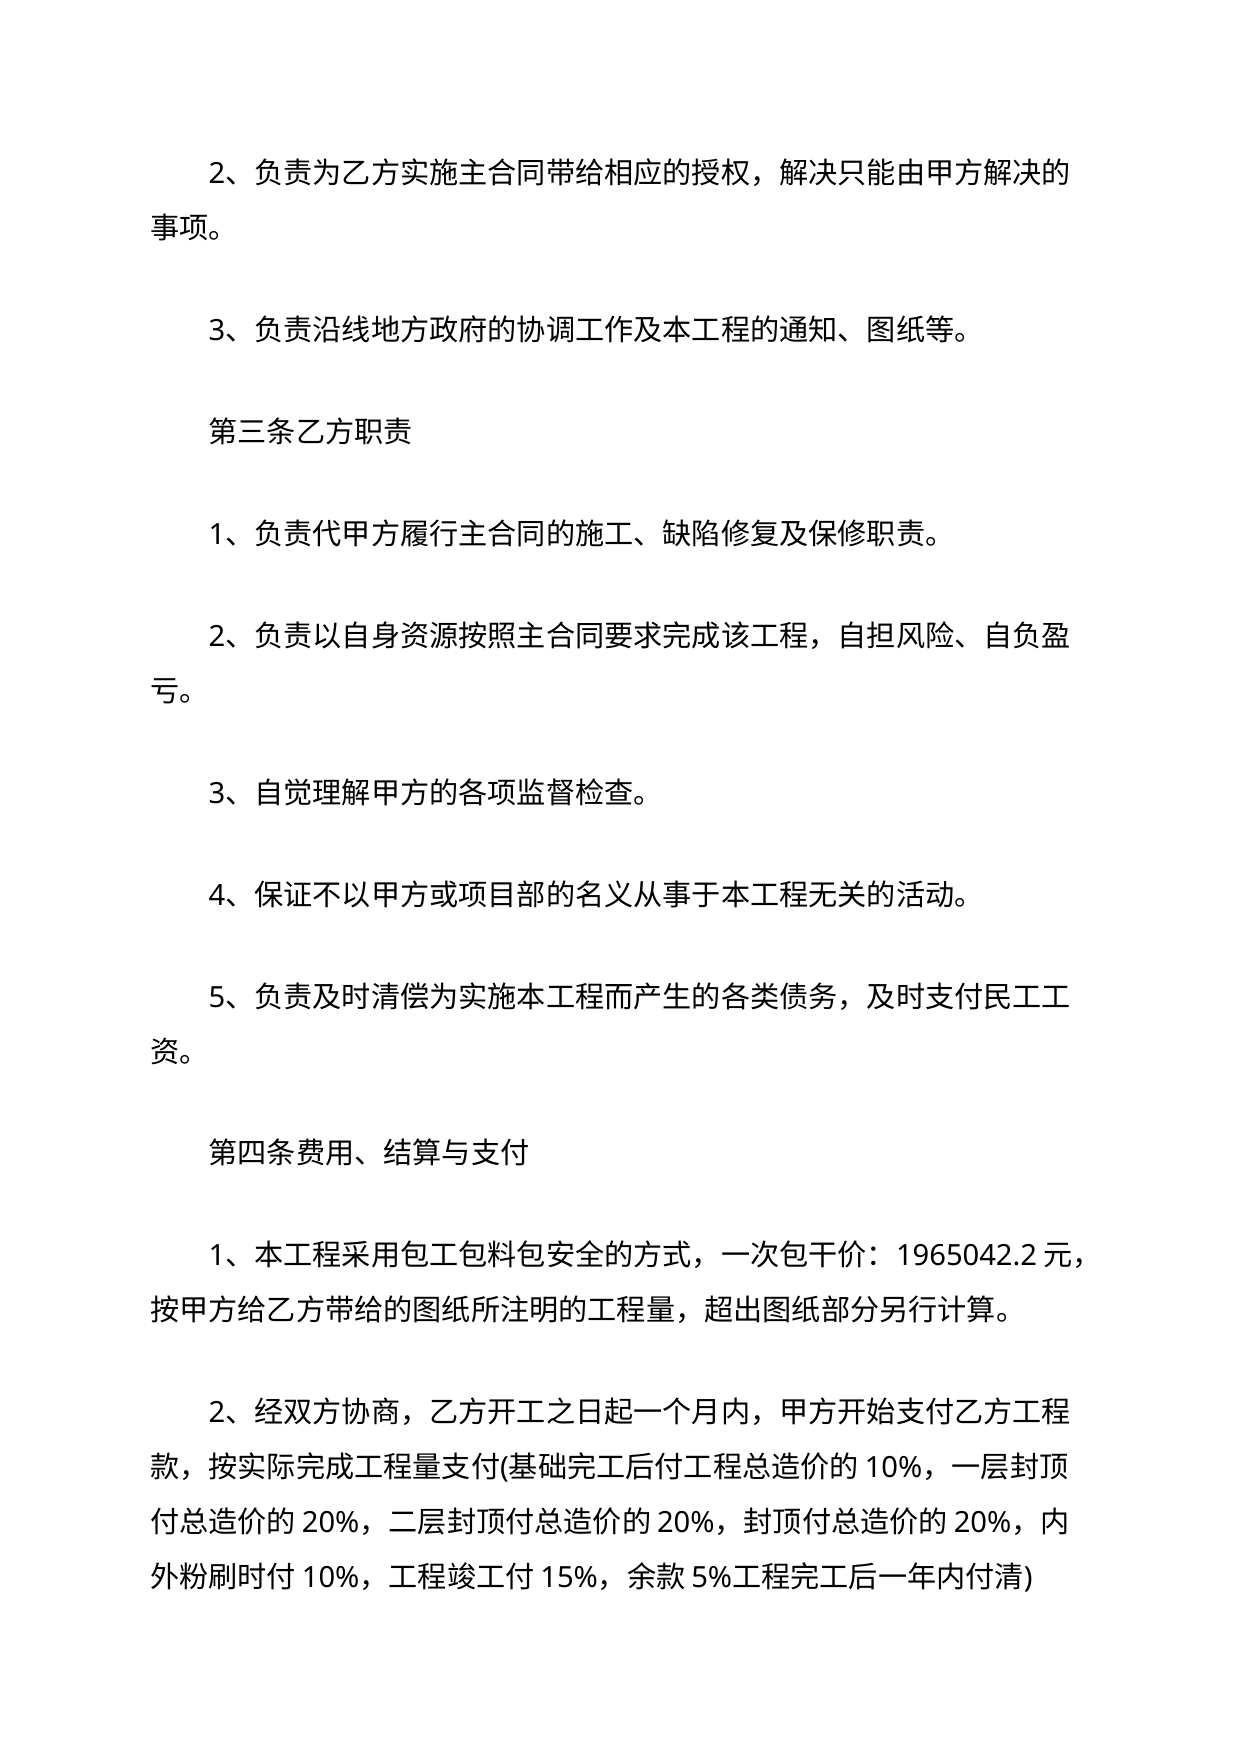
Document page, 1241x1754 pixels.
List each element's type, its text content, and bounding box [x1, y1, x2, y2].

text 2、经双方协商，乙方开工之日起一个月内，甲方开始支付乙方工程款，按实际完成工程量支付(基础完工后付工程总造价的10%，一层封顶付总造价的20%，二层封顶付总造价的20%，封顶付总造价的20%，内外粉刷时付10%，工程竣工付15%，余款5%工程完工后一年内付清) [150, 1388, 1090, 1596]
text 2、负责为乙方实施主合同带给相应的授权，解决只能由甲方解决的事项。 [150, 150, 1090, 247]
text 3、自觉理解甲方的各项监督检查。 [150, 769, 1090, 812]
text 5、负责及时清偿为实施本工程而产生的各类债务，及时支付民工工资。 [150, 973, 1090, 1071]
text 第三条乙方职责 [150, 409, 1090, 451]
text 第四条费用、结算与支付 [150, 1130, 1090, 1172]
text 1、负责代甲方履行主合同的施工、缺陷修复及保修职责。 [150, 511, 1090, 553]
text 1、本工程采用包工包料包安全的方式，一次包干价：1965042.2元，按甲方给乙方带给的图纸所注明的工程量，超出图纸部分另行计算。 [150, 1232, 1090, 1329]
text 4、保证不以甲方或项目部的名义从事于本工程无关的活动。 [150, 871, 1090, 914]
text 2、负责以自身资源按照主合同要求完成该工程，自担风险、自负盈亏。 [150, 612, 1090, 710]
text 3、负责沿线地方政府的协调工作及本工程的通知、图纸等。 [150, 307, 1090, 349]
